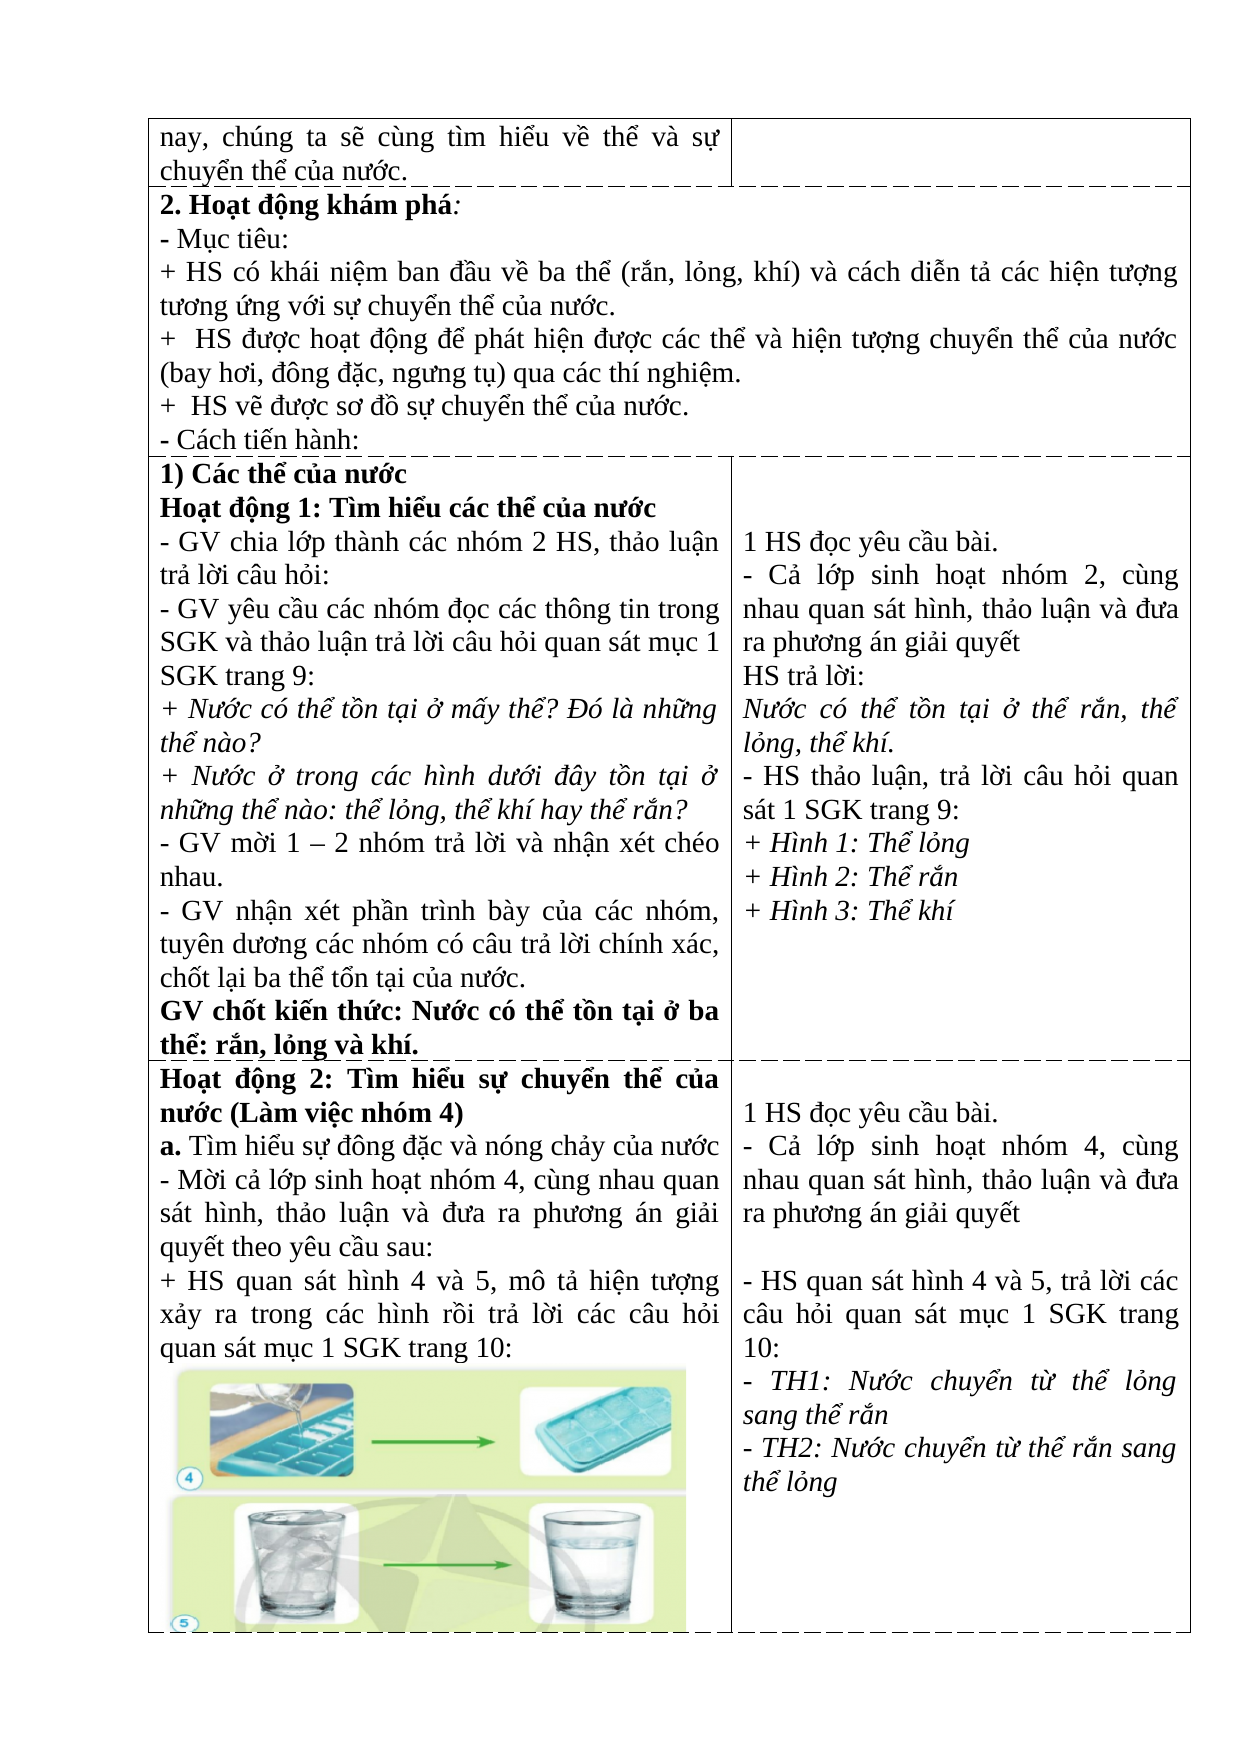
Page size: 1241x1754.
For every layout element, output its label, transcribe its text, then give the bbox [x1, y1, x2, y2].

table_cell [732, 1060, 1190, 1632]
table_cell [149, 119, 731, 186]
table_cell 1) Các thể của nước Hoạt động 1: Tìm hiểu các thể của nước - GV chia lớp thành các nhóm 2 HS, thảo luận trả lời câu hỏi: - GV yêu cầu các nhóm đọc các thông tin trong SGK và thảo luận trả lời câu hỏi quan sát mục 1 SGK trang 9: + Nước có thể tồn tại ở mấy thể? Đó là những thể nào? + Nước ở trong các hình dưới đây tồn tại ở những thể nào: thể lỏng, thể khí hay thể rắn? - GV mời 1 – 2 nhóm trả lời và nhận xét chéo nhau. - GV nhận xét phần trình bày của các nhóm, tuyên dương các nhóm có câu trả lời chính xác, chốt lại ba thể tổn tại của nước. GV chốt kiến thức: Nước có thể tồn tại ở ba thể: rắn, lỏng và khí. [149, 456, 731, 1060]
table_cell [149, 1060, 731, 1632]
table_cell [732, 119, 1190, 186]
table_cell 1 HS đọc yêu cầu bài. - Cả lớp sinh hoạt nhóm 2, cùng nhau quan sát hình, thảo luận và đưa ra phương án giải quyết HS trả lời: Nước có thể tồn tại ở thể rắn, thể lỏng, thể khí. - HS thảo luận, trả lời câu hỏi quan sát 1 SGK trang 9: + Hình 1: Thể lỏng + Hình 2: Thể rắn + Hình 3: Thể khí [732, 456, 1190, 1060]
picture [159, 1363, 687, 1632]
table_cell 2. Hoạt động khám phá: - Mục tiêu: + HS có khái niệm ban đầu về ba thể (rắn, lỏng, khí) và cách diễn tả các hiện tượng tương ứng với sự chuyển thể của nước. + HS được hoạt động để phát hiện được các thể và hiện tượng chuyển thể của nước (bay hơi, đông đặc, ngưng tụ) qua các thí nghiệm. + HS vẽ được sơ đồ sự chuyển thể của nước. - Cách tiến hành: [149, 186, 1190, 456]
